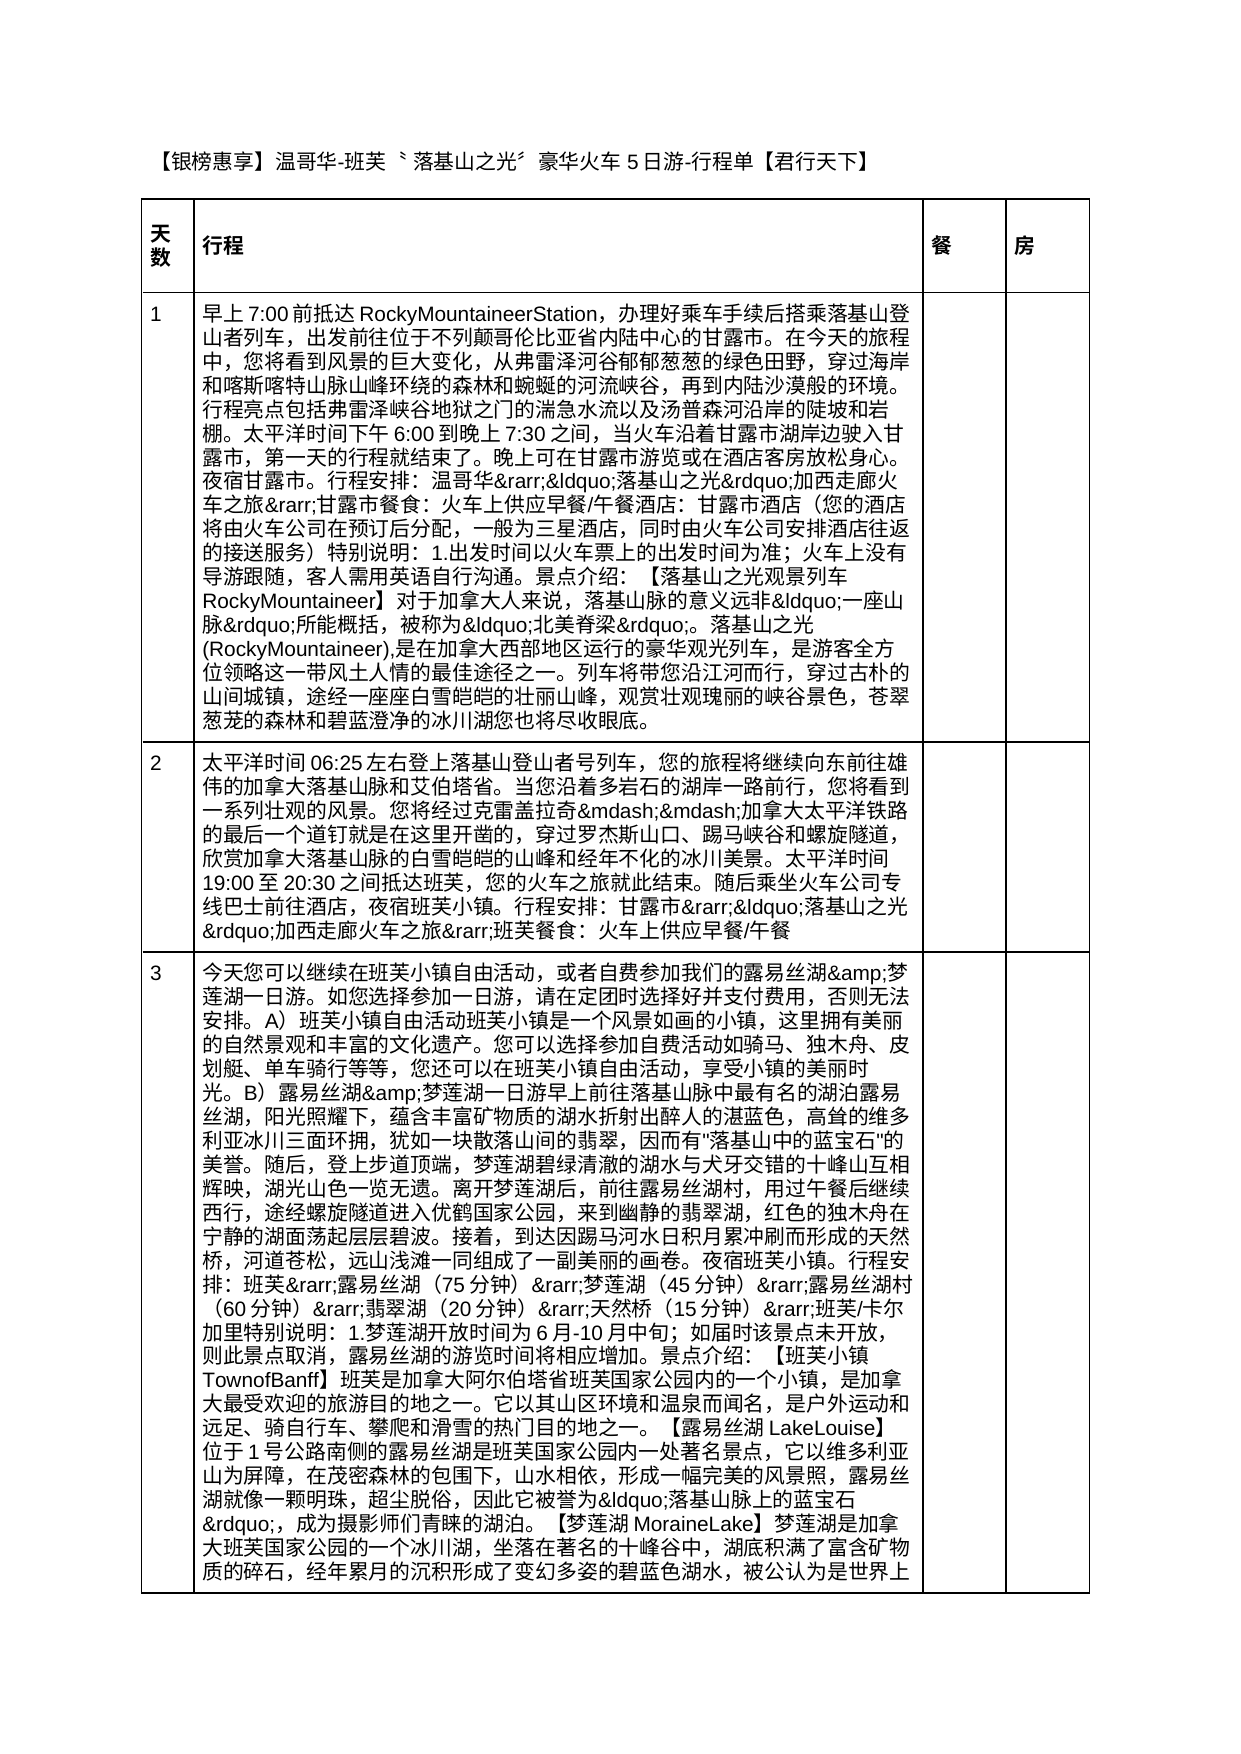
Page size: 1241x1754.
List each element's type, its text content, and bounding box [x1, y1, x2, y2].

table_header 房 [1007, 200, 1089, 292]
table_cell 早上7:00前抵达RockyMountaineerStation，办理好乘车手续后搭乘落基山登山者列车，出发前往位于不列颠哥伦比亚省内陆中心的甘露市。在今天的旅程中，您将看到风景的巨大变化，从弗雷泽河谷郁郁葱葱的绿色田野，穿过海岸和喀斯喀特山脉山峰环绕的森林和蜿蜒的河流峡谷，再到内陆沙漠般的环境。行程亮点包括弗雷泽峡谷地狱之门的湍急水流以及汤普森河沿岸的陡坡和岩棚。太平洋时间下午6:00到晚上7:30之间，当火车沿着甘露市湖岸边驶入甘露市，第一天的行程就结束了。晚上可在甘露市游览或在酒店客房放松身心。夜宿甘露市。行程安排：温哥华&rarr;&ldquo;落基山之光&rdquo;加西走廊火车之旅&rarr;甘露市餐食：火车上供应早餐/午餐酒店：甘露市酒店（您的酒店将由火车公司在预订后分配，一般为三星酒店，同时由火车公司安排酒店往返的接送服务）特别说明：1.出发时间以火车票上的出发时间为准；火车上没有导游跟随，客人需用英语自行沟通。景点介绍：【落基山之光观景列车RockyMountaineer】对于加拿大人来说，落基山脉的意义远非&ldquo;一座山脉&rdquo;所能概括，被称为&ldquo;北美脊梁&rdquo;。落基山之光(RockyMountaineer),是在加拿大西部地区运行的豪华观光列车，是游客全方位领略这一带风土人情的最佳途径之一。列车将带您沿江河而行，穿过古朴的山间城镇，途经一座座白雪皑皑的壮丽山峰，观赏壮观瑰丽的峡谷景色，苍翠葱茏的森林和碧蓝澄净的冰川湖您也将尽收眼底。 [195, 293, 922, 741]
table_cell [195, 953, 922, 1592]
table_cell [924, 293, 1005, 741]
table_header 行程 [195, 200, 922, 292]
text 【银榜惠享】温哥华-班芙〝 落基山之光〞豪华火车 5日游-行程单【君行天下】 [150, 150, 1090, 174]
table_cell 太平洋时间06:25左右登上落基山登山者号列车，您的旅程将继续向东前往雄伟的加拿大落基山脉和艾伯塔省。当您沿着多岩石的湖岸一路前行，您将看到一系列壮观的风景。您将经过克雷盖拉奇&mdash;&mdash;加拿大太平洋铁路的最后一个道钉就是在这里开凿的，穿过罗杰斯山口、踢马峡谷和螺旋隧道，欣赏加拿大落基山脉的白雪皑皑的山峰和经年不化的冰川美景。太平洋时间19:00至20:30之间抵达班芙，您的火车之旅就此结束。随后乘坐火车公司专线巴士前往酒店，夜宿班芙小镇。行程安排：甘露市&rarr;&ldquo;落基山之光&rdquo;加西走廊火车之旅&rarr;班芙餐食：火车上供应早餐/午餐 [195, 743, 922, 951]
table_cell [1007, 743, 1089, 951]
table_cell [1007, 293, 1089, 741]
table_cell 1 [142, 293, 193, 741]
table_header 餐 [924, 200, 1005, 292]
table_header 天数 [142, 200, 193, 292]
table_cell [1007, 953, 1089, 1592]
table_cell 2 [142, 742, 193, 951]
table_cell 3 [142, 952, 193, 1592]
table_cell [924, 953, 1005, 1592]
table_cell [924, 743, 1005, 951]
